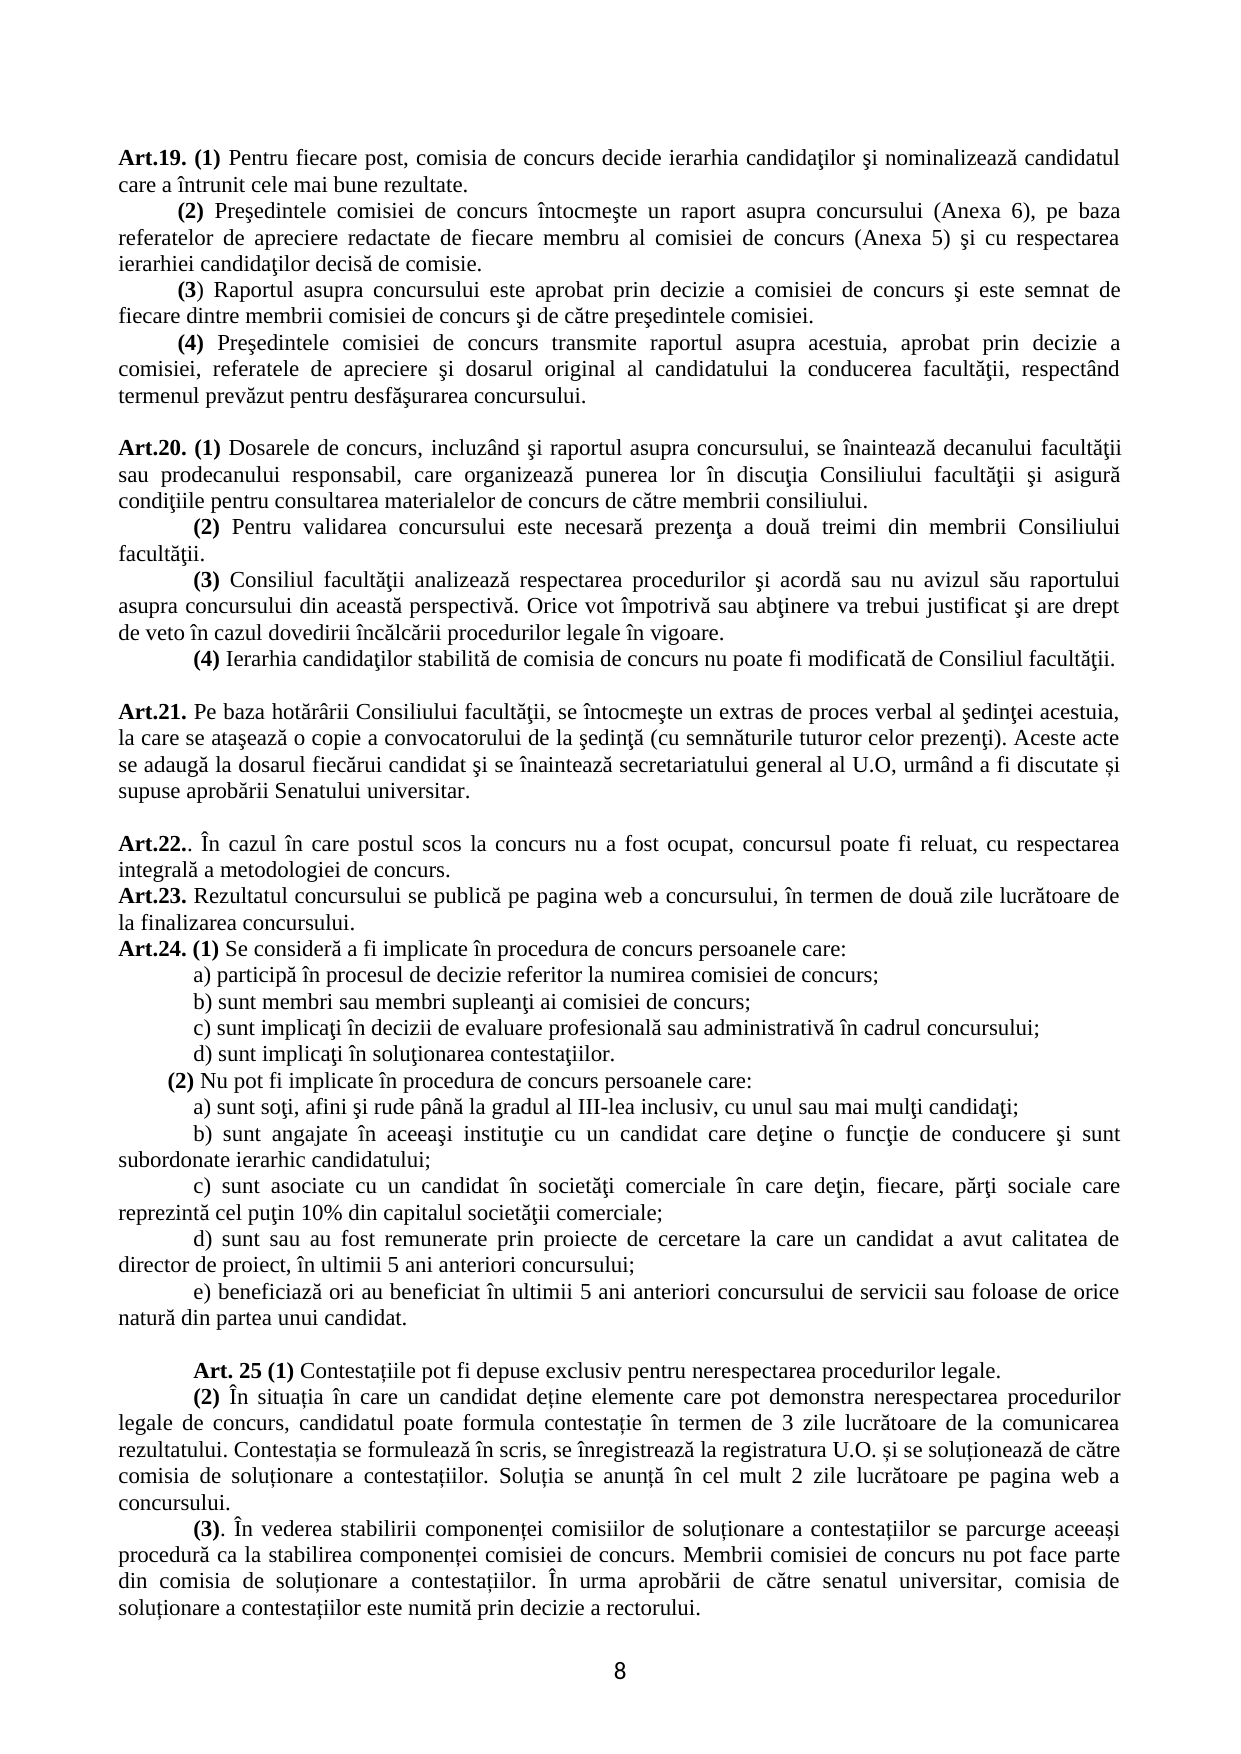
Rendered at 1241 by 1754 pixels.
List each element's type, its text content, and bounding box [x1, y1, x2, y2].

text b) sunt angajate în aceeaşi instituţie cu un candidat care deţine o funcţie de conducere şi sunt subordonate ierarhic candidatului; [118, 1119, 1122, 1172]
text c) sunt asociate cu un candidat în societăţi comerciale în care deţin, fiecare, părţi sociale care reprezintă cel puţin 10% din capitalul societăţii comerciale; [118, 1172, 1122, 1225]
text d) sunt implicaţi în soluţionarea contestaţiilor. [118, 1041, 1122, 1067]
text (3) Consiliul facultăţii analizează respectarea procedurilor şi acordă sau nu avizul său raportului asupra concursului din această perspectivă. Orice vot împotrivă sau abţinere va trebui justificat şi are drept de veto în cazul dovedirii încălcării procedurilor legale în vigoare. [118, 566, 1122, 645]
text Art.20. (1) Dosarele de concurs, incluzând şi raportul asupra concursului, se înaintează decanului facultăţii sau prodecanului responsabil, care organizează punerea lor în discuţia Consiliului facultăţii şi asigură condiţiile pentru consultarea materialelor de concurs de către membrii consiliului. [118, 434, 1122, 513]
text Art. 25 (1) Contestațiile pot fi depuse exclusiv pentru nerespectarea procedurilor legale. [118, 1357, 1122, 1383]
text b) sunt membri sau membri supleanţi ai comisiei de concurs; [118, 988, 1122, 1014]
text (2) Pentru validarea concursului este necesară prezenţa a două treimi din membrii Consiliului facultăţii. [118, 513, 1122, 566]
text e) beneficiază ori au beneficiat în ultimii 5 ani anteriori concursului de servicii sau foloase de orice natură din partea unui candidat. [118, 1278, 1122, 1330]
text (4) Ierarhia candidaţilor stabilită de comisia de concurs nu poate fi modificată de Consiliul facultăţii. [118, 645, 1122, 672]
text (3). În vederea stabilirii componenței comisiilor de soluționare a contestațiilor se parcurge aceeași procedură ca la stabilirea componenței comisiei de concurs. Membrii comisiei de concurs nu pot face parte din comisia de soluționare a contestațiilor. În urma aprobării de către senatul universitar, comisia de soluționare a contestațiilor este numită prin decizie a rectorului. [118, 1515, 1122, 1620]
text (2) În situația în care un candidat deține elemente care pot demonstra nerespectarea procedurilor legale de concurs, candidatul poate formula contestație în termen de 3 zile lucrătoare de la comunicarea rezultatului. Contestația se formulează în scris, se înregistrează la registratura U.O. și se soluționează de către comisia de soluționare a contestațiilor. Soluția se anunță în cel mult 2 zile lucrătoare pe pagina web a concursului. [118, 1383, 1122, 1515]
text Art.22.. În cazul în care postul scos la concurs nu a fost ocupat, concursul poate fi reluat, cu respectarea integrală a metodologiei de concurs. [118, 830, 1122, 882]
text (3) Raportul asupra concursului este aprobat prin decizie a comisiei de concurs şi este semnat de fiecare dintre membrii comisiei de concurs şi de către preşedintele comisiei. [118, 276, 1122, 329]
text a) participă în procesul de decizie referitor la numirea comisiei de concurs; [118, 961, 1122, 988]
text (2) Nu pot fi implicate în procedura de concurs persoanele care: [118, 1067, 1122, 1093]
text Art.24. (1) Se consideră a fi implicate în procedura de concurs persoanele care: [118, 935, 1122, 961]
text Art.23. Rezultatul concursului se publică pe pagina web a concursului, în termen de două zile lucrătoare de la finalizarea concursului. [118, 882, 1122, 935]
text Art.19. (1) Pentru fiecare post, comisia de concurs decide ierarhia candidaţilor şi nominalizează candidatul care a întrunit cele mai bune rezultate. [118, 144, 1122, 197]
text d) sunt sau au fost remunerate prin proiecte de cercetare la care un candidat a avut calitatea de director de proiect, în ultimii 5 ani anteriori concursului; [118, 1225, 1122, 1278]
text Art.21. Pe baza hotărârii Consiliului facultăţii, se întocmeşte un extras de proces verbal al şedinţei acestuia, la care se ataşează o copie a convocatorului de la şedinţă (cu semnăturile tuturor celor prezenţi). Aceste acte se adaugă la dosarul fiecărui candidat şi se înaintează secretariatului general al U.O, urmând a fi discutate și supuse aprobării Senatului universitar. [118, 698, 1122, 803]
text a) sunt soţi, afini şi rude până la gradul al III-lea inclusiv, cu unul sau mai mulţi candidaţi; [118, 1093, 1122, 1119]
text (4) Preşedintele comisiei de concurs transmite raportul asupra acestuia, aprobat prin decizie a comisiei, referatele de apreciere şi dosarul original al candidatului la conducerea facultăţii, respectând termenul prevăzut pentru desfăşurarea concursului. [118, 329, 1122, 408]
text c) sunt implicaţi în decizii de evaluare profesională sau administrativă în cadrul concursului; [118, 1014, 1122, 1041]
text (2) Preşedintele comisiei de concurs întocmeşte un raport asupra concursului (Anexa 6), pe baza referatelor de apreciere redactate de fiecare membru al comisiei de concurs (Anexa 5) şi cu respectarea ierarhiei candidaţilor decisă de comisie. [118, 197, 1122, 276]
